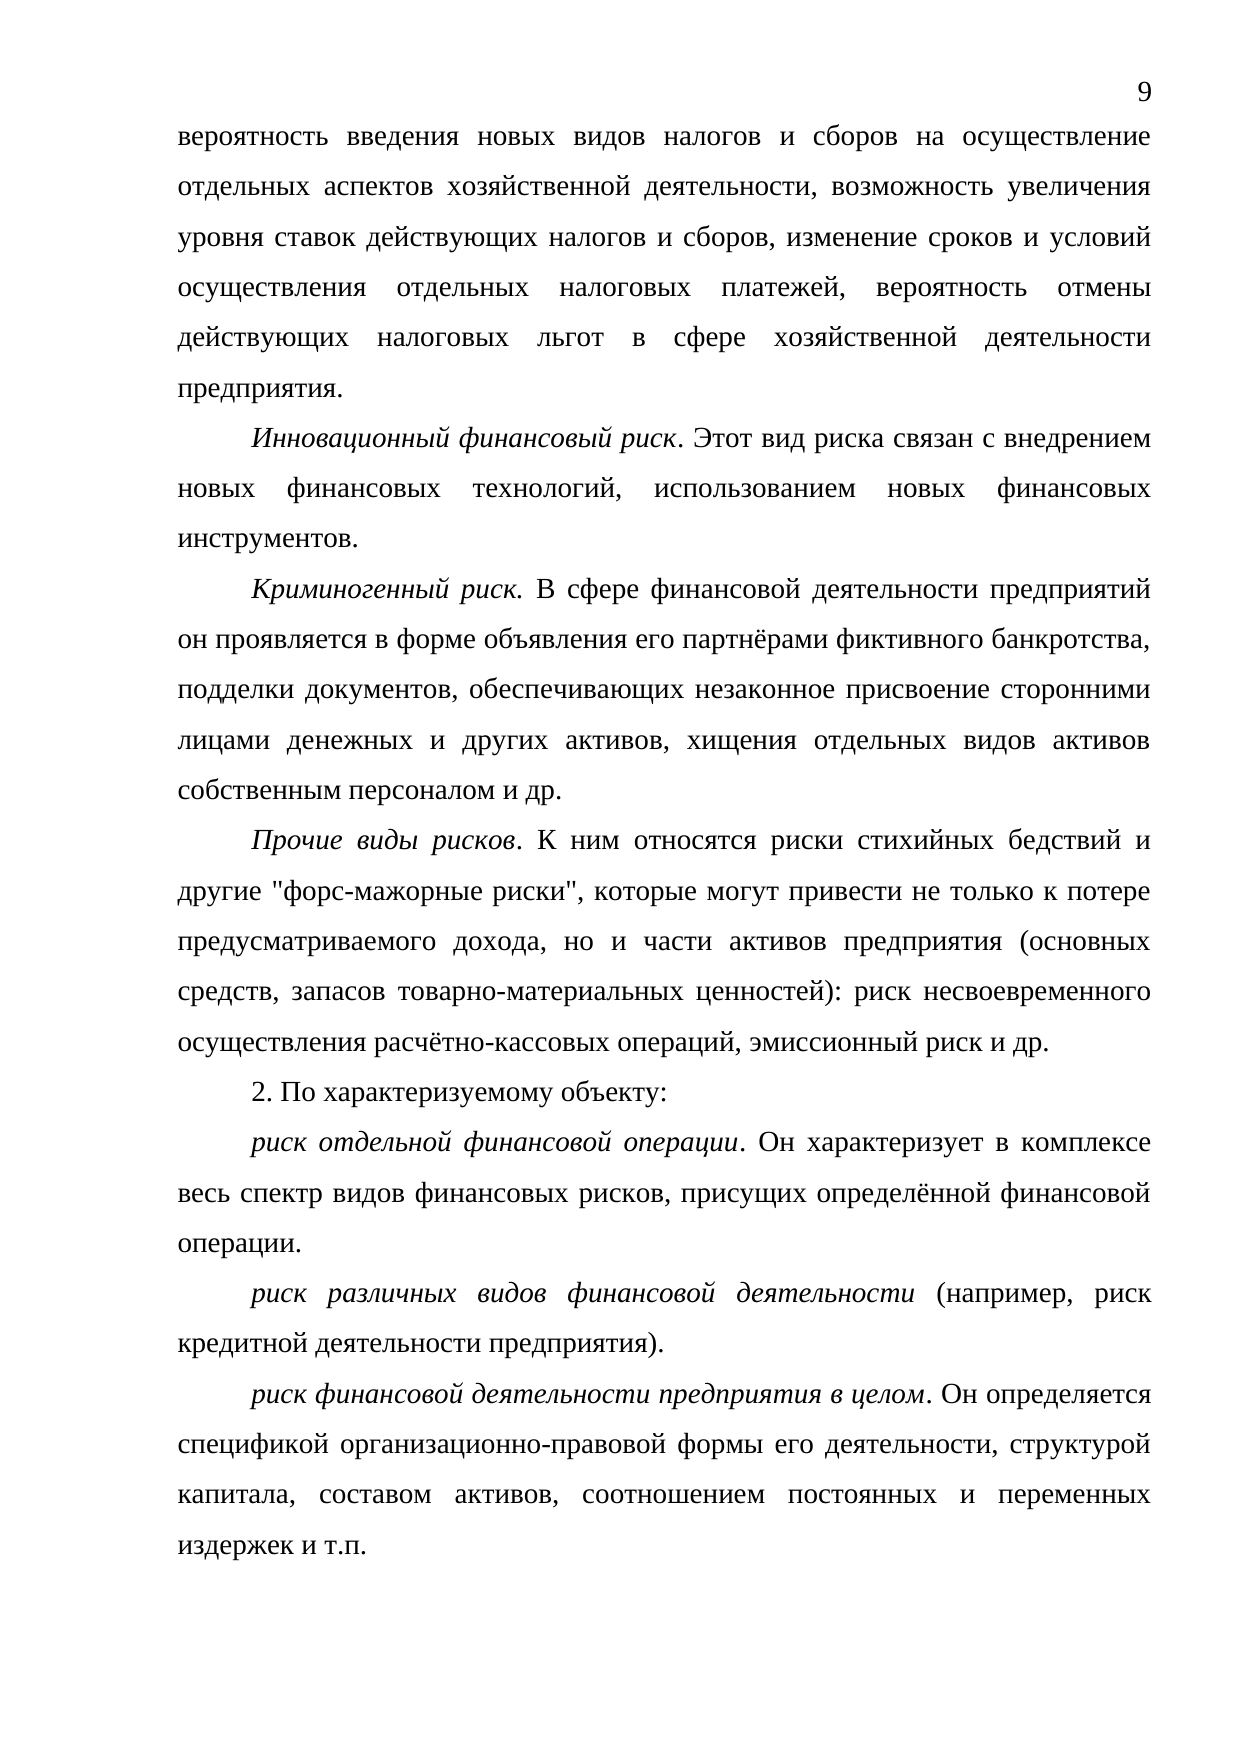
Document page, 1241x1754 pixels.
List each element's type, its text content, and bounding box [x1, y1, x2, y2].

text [177, 118, 1152, 403]
text Прочие виды рисков. К ним относятся риски стихийных бедствий и другие "форс-мажорные риски", которые могут привести не только к потере предусматриваемого дохода, но и части активов предприятия (основных средств, запасов товарно-материальных ценностей): риск несвоевременного осуществления расчётно-кассовых операций, эмиссионный риск и др. [177, 822, 1152, 1057]
text 2. По характеризуемому объекту: [177, 1074, 1152, 1108]
text риск финансовой деятельности предприятия в целом. Он определяется спецификой организационно-правовой формы его деятельности, структурой капитала, составом активов, соотношением постоянных и переменных издержек и т.п. [177, 1376, 1152, 1560]
text риск отдельной финансовой операции. Он характеризует в комплексе весь спектр видов финансовых рисков, присущих определённой финансовой операции. [177, 1124, 1152, 1258]
text риск различных видов финансовой деятельности (например, риск кредитной деятельности предприятия). [177, 1275, 1152, 1359]
text Инновационный финансовый риск. Этот вид риска связан с внедрением новых финансовых технологий, использованием новых финансовых инструментов. [177, 420, 1152, 554]
text Криминогенный риск. В сфере финансовой деятельности предприятий он проявляется в форме объявления его партнёрами фиктивного банкротства, подделки документов, обеспечивающих незаконное присвоение сторонними лицами денежных и других активов, хищения отдельных видов активов собственным персоналом и др. [177, 571, 1152, 806]
